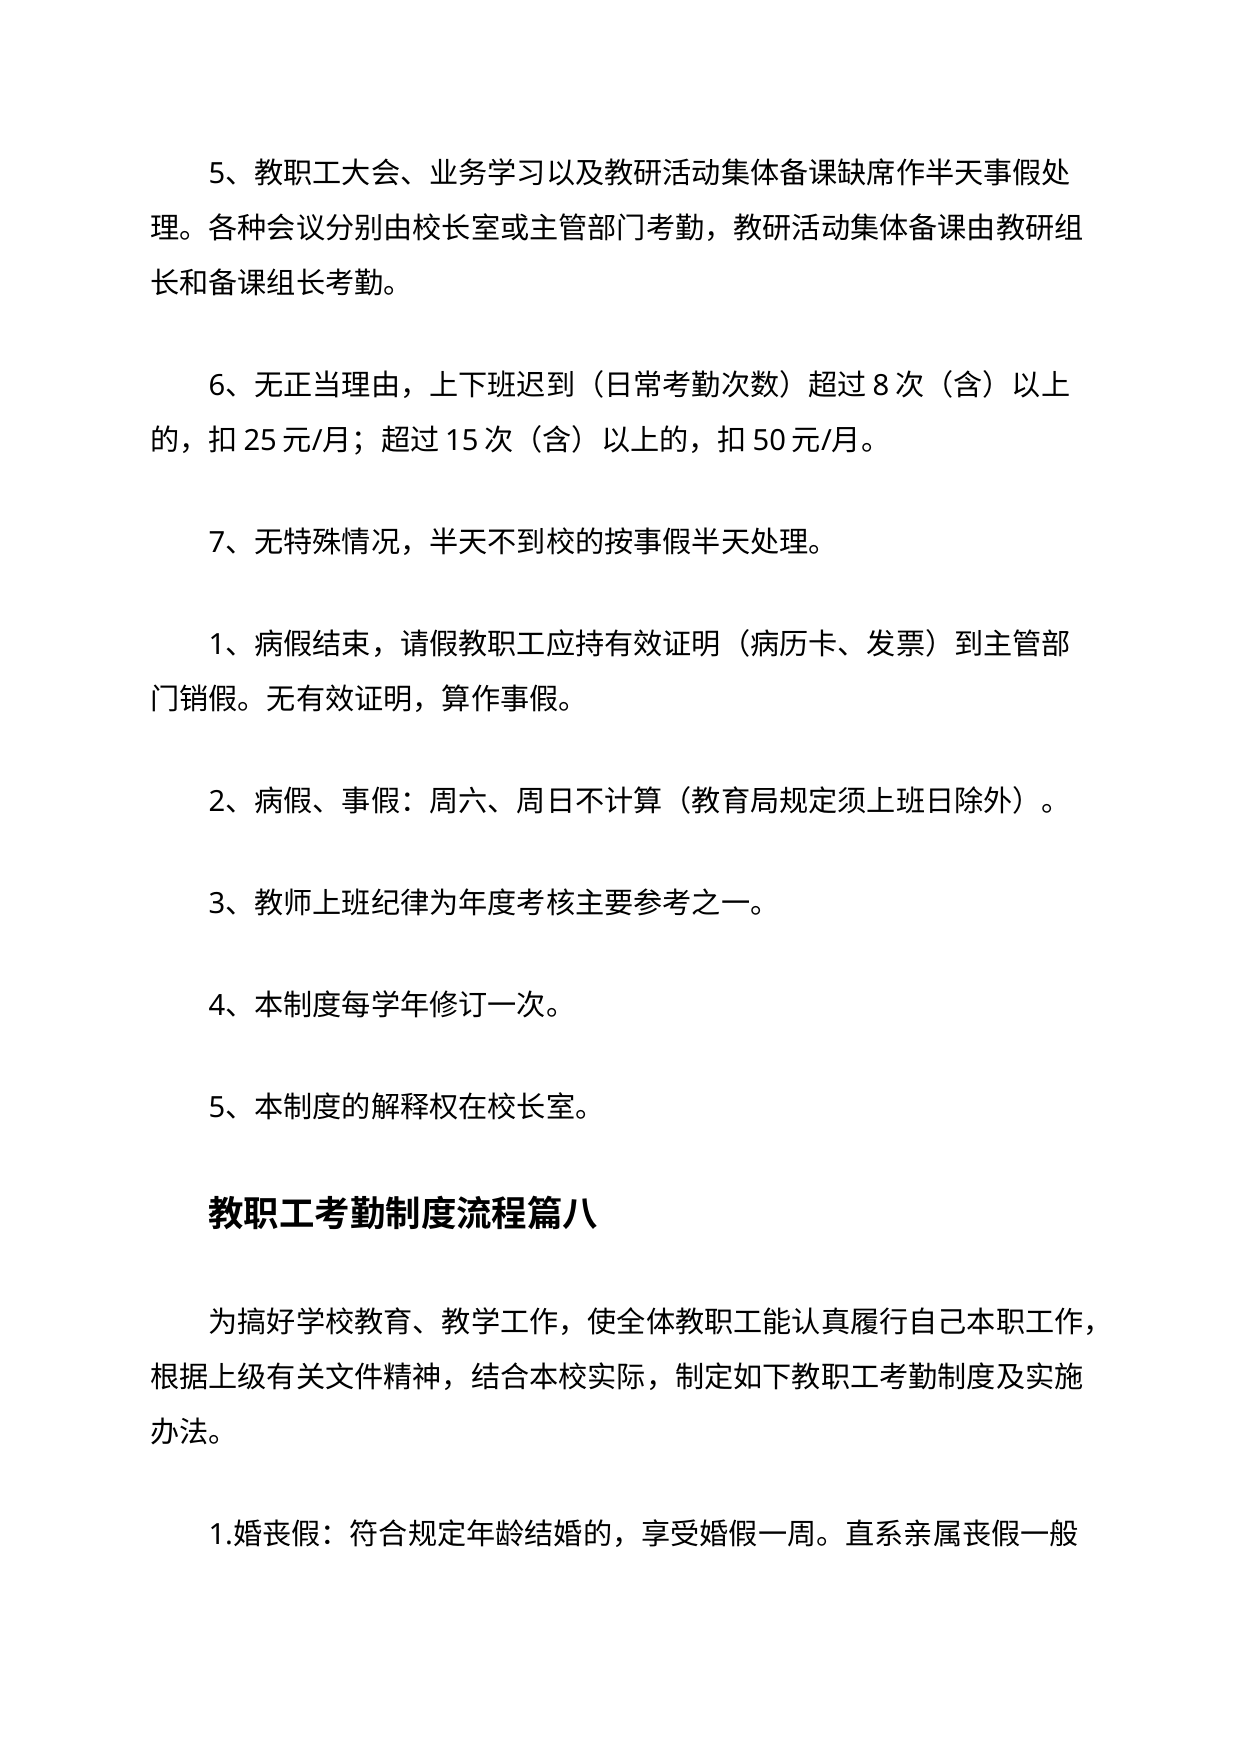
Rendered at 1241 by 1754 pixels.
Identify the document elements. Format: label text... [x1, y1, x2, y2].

text 7、无特殊情况，半天不到校的按事假半天处理。 [150, 519, 1090, 561]
text 3、教师上班纪律为年度考核主要参考之一。 [150, 879, 1090, 922]
text 5、本制度的解释权在校长室。 [150, 1083, 1090, 1126]
text 为搞好学校教育、教学工作，使全体教职工能认真履行自己本职工作，根据上级有关文件精神，结合本校实际，制定如下教职工考勤制度及实施办法。 [150, 1299, 1090, 1451]
text 5、教职工大会、业务学习以及教研活动集体备课缺席作半天事假处理。各种会议分别由校长室或主管部门考勤，教研活动集体备课由教研组长和备课组长考勤。 [150, 150, 1090, 302]
text 1、病假结束，请假教职工应持有效证明（病历卡、发票）到主管部门销假。无有效证明，算作事假。 [150, 621, 1090, 718]
text 4、本制度每学年修订一次。 [150, 981, 1090, 1024]
text 2、病假、事假：周六、周日不计算（教育局规定须上班日除外）。 [150, 777, 1090, 820]
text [150, 1510, 1090, 1553]
text 教职工考勤制度流程篇八 [150, 1185, 1090, 1237]
text 6、无正当理由，上下班迟到（日常考勤次数）超过8次（含）以上的，扣25元/月；超过15次（含）以上的，扣50元/月。 [150, 362, 1090, 459]
